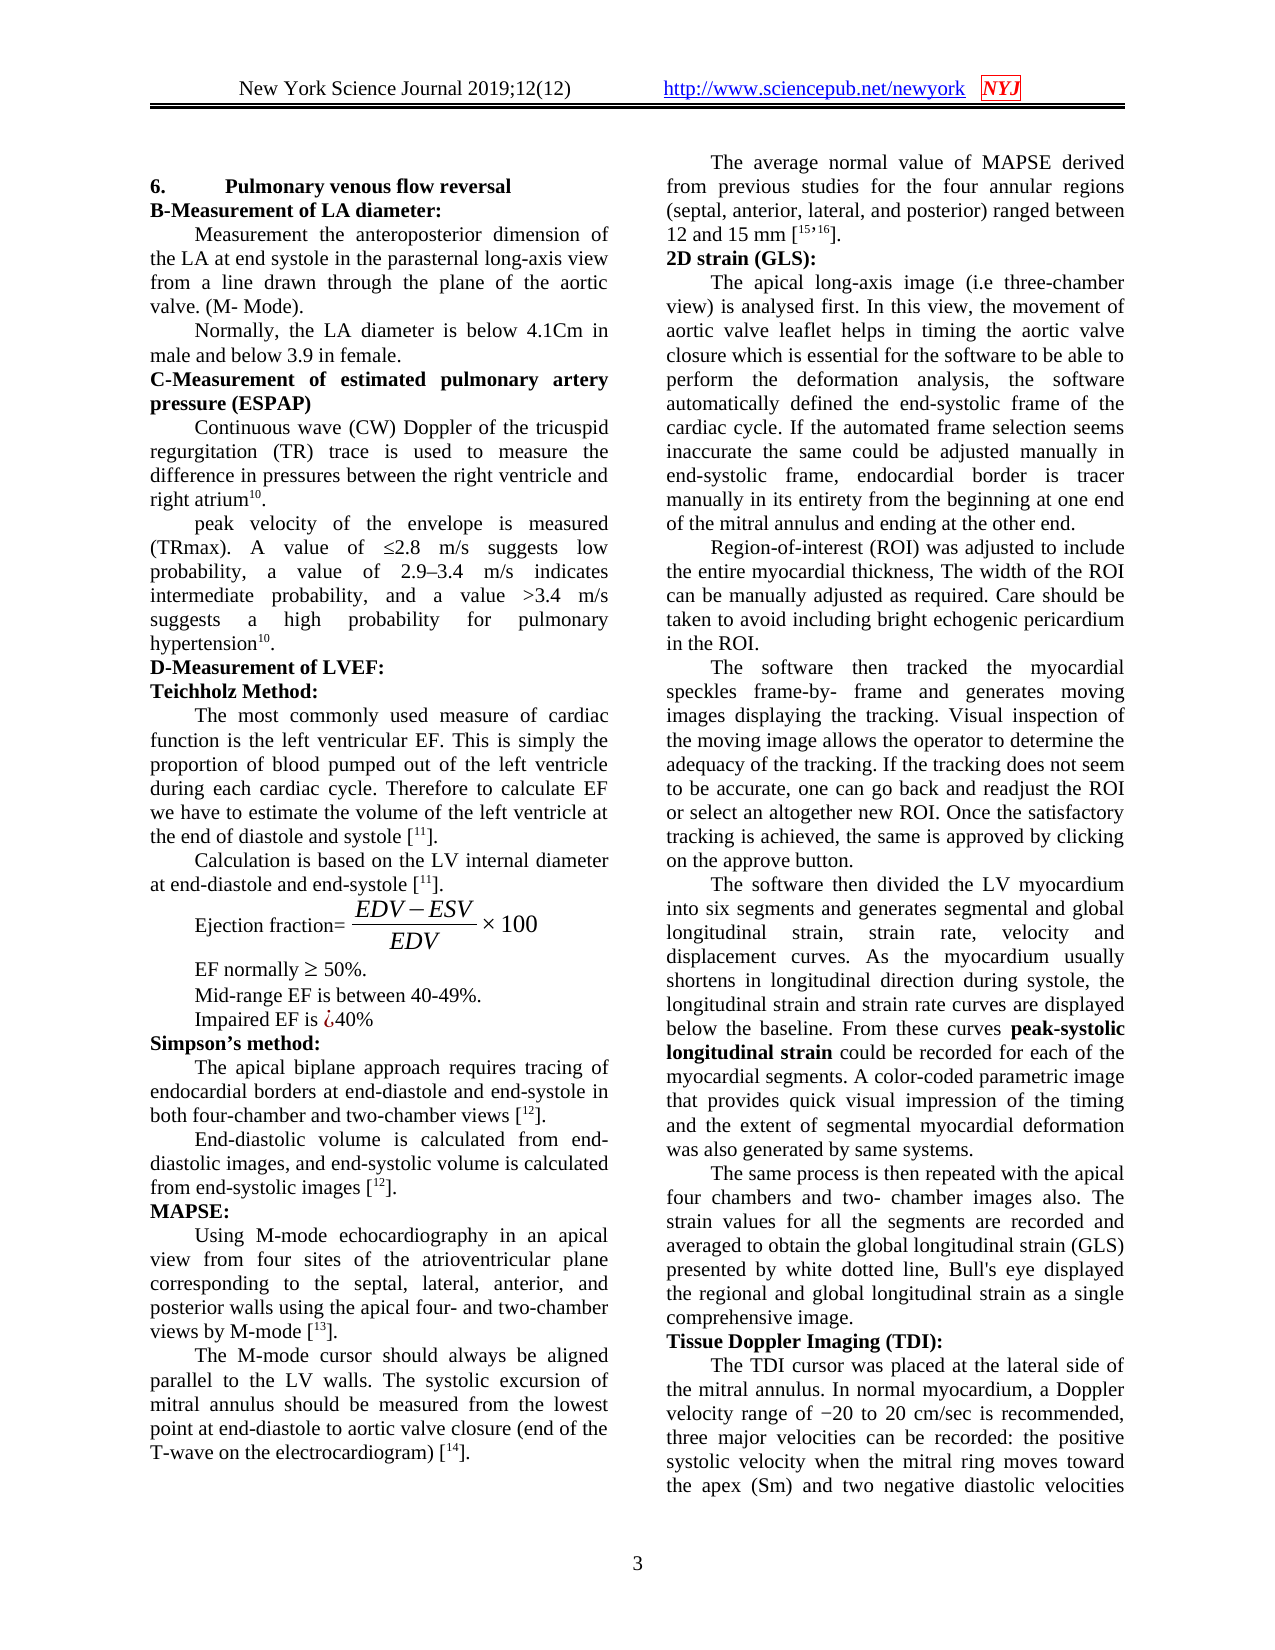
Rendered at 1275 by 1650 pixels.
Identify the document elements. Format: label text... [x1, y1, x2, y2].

text Impaired EF is 40% [150, 1007, 609, 1031]
subtitle Pulmonary venous flow reversal [150, 174, 609, 198]
text Teichholz Method: [150, 679, 609, 703]
text EF normally 50%. [150, 955, 609, 982]
text The average normal value of MAPSE derived from previous studies for the four annular regions (septal, anterior, lateral, and posterior) ranged between 12 and 15 mm [15’16]. [666, 150, 1125, 246]
text The software then tracked the myocardial speckles frame-by- frame and generates moving images displaying the tracking. Visual inspection of the moving image allows the operator to determine the adequacy of the tracking. If the tracking does not seem to be accurate, one can go back and readjust the ROI or select an altogether new ROI. Once the satisfactory tracking is achieved, the same is approved by clicking on the approve button. [666, 655, 1125, 872]
text The same process is then repeated with the apical four chambers and two- chamber images also. The strain values for all the segments are recorded and averaged to obtain the global longitudinal strain (GLS) presented by white dotted line, Bull's eye displayed the regional and global longitudinal strain as a single comprehensive image. [666, 1161, 1125, 1329]
text peak velocity of the envelope is measured (TRmax). A value of ≤2.8 m/s suggests low probability, a value of 2.9–3.4 m/s indicates intermediate probability, and a value >3.4 m/s suggests a high probability for pulmonary hypertension10. [150, 511, 609, 655]
text Simpson’s method: [150, 1031, 609, 1055]
text 2D strain (GLS): [666, 246, 1125, 270]
text The apical long-axis image (i.e three-chamber view) is analysed first. In this view, the movement of aortic valve leaflet helps in timing the aortic valve closure which is essential for the software to be able to perform the deformation analysis, the software automatically defined the end-systolic frame of the cardiac cycle. If the automated frame selection seems inaccurate the same could be adjusted manually in end-systolic frame, endocardial border is tracer manually in its entirety from the beginning at one end of the mitral annulus and ending at the other end. [666, 270, 1125, 535]
text Continuous wave (CW) Doppler of the tricuspid regurgitation (TR) trace is used to measure the difference in pressures between the right ventricle and right atrium10. [150, 415, 609, 511]
text Calculation is based on the LV internal diameter at end-diastole and end-systole [11]. [150, 848, 609, 896]
text D-Measurement of LVEF: [150, 655, 609, 679]
text Measurement the anteroposterior dimension of the LA at end systole in the parasternal long-axis view from a line drawn through the plane of the aortic valve. (M- Mode). [150, 222, 609, 318]
text Region-of-interest (ROI) was adjusted to include the entire myocardial thickness, The width of the ROI can be manually adjusted as required. Care should be taken to avoid including bright echogenic pericardium in the ROI. [666, 535, 1125, 655]
text Tissue Doppler Imaging (TDI): [666, 1329, 1125, 1353]
text Ejection fraction= [150, 896, 609, 955]
text End-diastolic volume is calculated from end-diastolic images, and end-systolic volume is calculated from end-systolic images [12]. [150, 1127, 609, 1199]
text The M-mode cursor should always be aligned parallel to the LV walls. The systolic excursion of mitral annulus should be measured from the lowest point at end-diastole to aortic valve closure (end of the T-wave on the electrocardiogram) [14]. [150, 1343, 609, 1464]
text MAPSE: [150, 1199, 609, 1223]
text The most commonly used measure of cardiac function is the left ventricular EF. This is simply the proportion of blood pumped out of the left ventricle during each cardiac cycle. Therefore to calculate EF we have to estimate the volume of the left ventricle at the end of diastole and systole [11]. [150, 703, 609, 848]
text Normally, the LA diameter is below 4.1Cm in male and below 3.9 in female. [150, 318, 609, 367]
text C-Measurement of estimated pulmonary artery pressure (ESPAP) [150, 367, 609, 415]
text The software then divided the LV myocardium into six segments and generates segmental and global longitudinal strain, strain rate, velocity and displacement curves. As the myocardium usually shortens in longitudinal direction during systole, the longitudinal strain and strain rate curves are displayed below the baseline. From these curves peak-systolic longitudinal strain could be recorded for each of the myocardial segments. A color-coded parametric image that provides quick visual impression of the timing and the extent of segmental myocardial deformation was also generated by same systems. [666, 872, 1125, 1161]
text Mid-range EF is between 40-49%. [150, 982, 609, 1007]
text The apical biplane approach requires tracing of endocardial borders at end-diastole and end-systole in both four-chamber and two-chamber views [12]. [150, 1055, 609, 1127]
text B-Measurement of LA diameter: [150, 198, 609, 222]
text Using M-mode echocardiography in an apical view from four sites of the atrioventricular plane corresponding to the septal, lateral, anterior, and posterior walls using the apical four- and two-chamber views by M-mode [13]. [150, 1223, 609, 1343]
